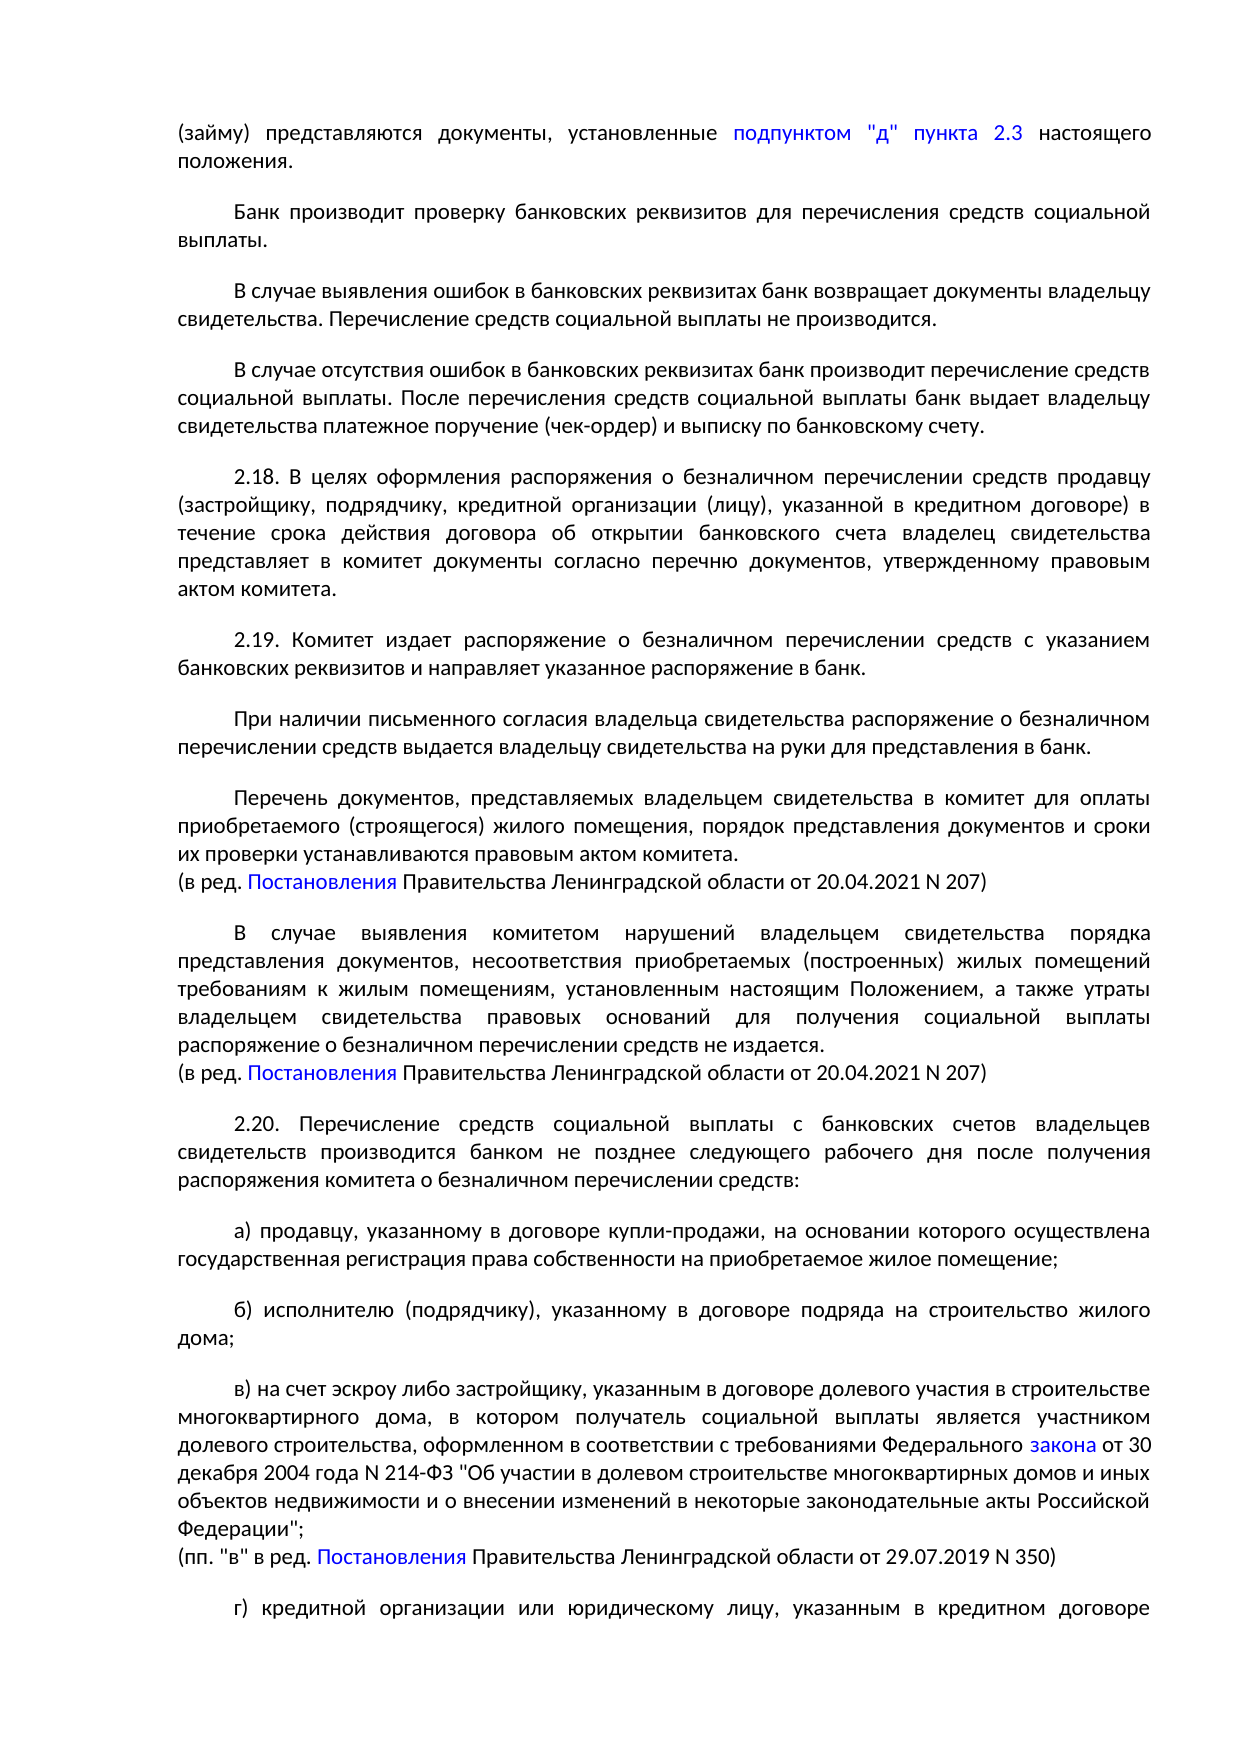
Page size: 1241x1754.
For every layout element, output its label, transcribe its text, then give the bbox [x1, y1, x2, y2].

text в) на счет эскроу либо застройщику, указанным в договоре долевого участия в строительстве многоквартирного дома, в котором получатель социальной выплаты является участником долевого строительства, оформленном в соответствии с требованиями Федерального закона от 30 декабря 2004 года N 214-ФЗ "Об участии в долевом строительстве многоквартирных домов и иных объектов недвижимости и о внесении изменений в некоторые законодательные акты Российской Федерации"; [177, 1374, 1152, 1542]
text В случае выявления ошибок в банковских реквизитах банк возвращает документы владельцу свидетельства. Перечисление средств социальной выплаты не производится. [177, 276, 1152, 332]
text В случае выявления комитетом нарушений владельцем свидетельства порядка представления документов, несоответствия приобретаемых (построенных) жилых помещений требованиям к жилым помещениям, установленным настоящим Положением, а также утраты владельцем свидетельства правовых оснований для получения социальной выплаты распоряжение о безналичном перечислении средств не издается. [177, 918, 1152, 1058]
text (пп. "в" в ред. Постановления Правительства Ленинградской области от 29.07.2019 N 350) [177, 1542, 1152, 1570]
text (в ред. Постановления Правительства Ленинградской области от 20.04.2021 N 207) [177, 867, 1152, 895]
text В случае отсутствия ошибок в банковских реквизитах банк производит перечисление средств социальной выплаты. После перечисления средств социальной выплаты банк выдает владельцу свидетельства платежное поручение (чек-ордер) и выписку по банковскому счету. [177, 355, 1152, 439]
text а) продавцу, указанному в договоре купли-продажи, на основании которого осуществлена государственная регистрация права собственности на приобретаемое жилое помещение; [177, 1216, 1152, 1272]
text (в ред. Постановления Правительства Ленинградской области от 20.04.2021 N 207) [177, 1058, 1152, 1086]
text б) исполнителю (подрядчику), указанному в договоре подряда на строительство жилого дома; [177, 1295, 1152, 1351]
text 2.19. Комитет издает распоряжение о безналичном перечислении средств с указанием банковских реквизитов и направляет указанное распоряжение в банк. [177, 625, 1152, 681]
text Банк производит проверку банковских реквизитов для перечисления средств социальной выплаты. [177, 197, 1152, 253]
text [177, 118, 1152, 174]
text Перечень документов, представляемых владельцем свидетельства в комитет для оплаты приобретаемого (строящегося) жилого помещения, порядок представления документов и сроки их проверки устанавливаются правовым актом комитета. [177, 783, 1152, 867]
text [177, 1593, 1152, 1621]
text 2.20. Перечисление средств социальной выплаты с банковских счетов владельцев свидетельств производится банком не позднее следующего рабочего дня после получения распоряжения комитета о безналичном перечислении средств: [177, 1109, 1152, 1193]
text 2.18. В целях оформления распоряжения о безналичном перечислении средств продавцу (застройщику, подрядчику, кредитной организации (лицу), указанной в кредитном договоре) в течение срока действия договора об открытии банковского счета владелец свидетельства представляет в комитет документы согласно перечню документов, утвержденному правовым актом комитета. [177, 462, 1152, 602]
text При наличии письменного согласия владельца свидетельства распоряжение о безналичном перечислении средств выдается владельцу свидетельства на руки для представления в банк. [177, 704, 1152, 760]
